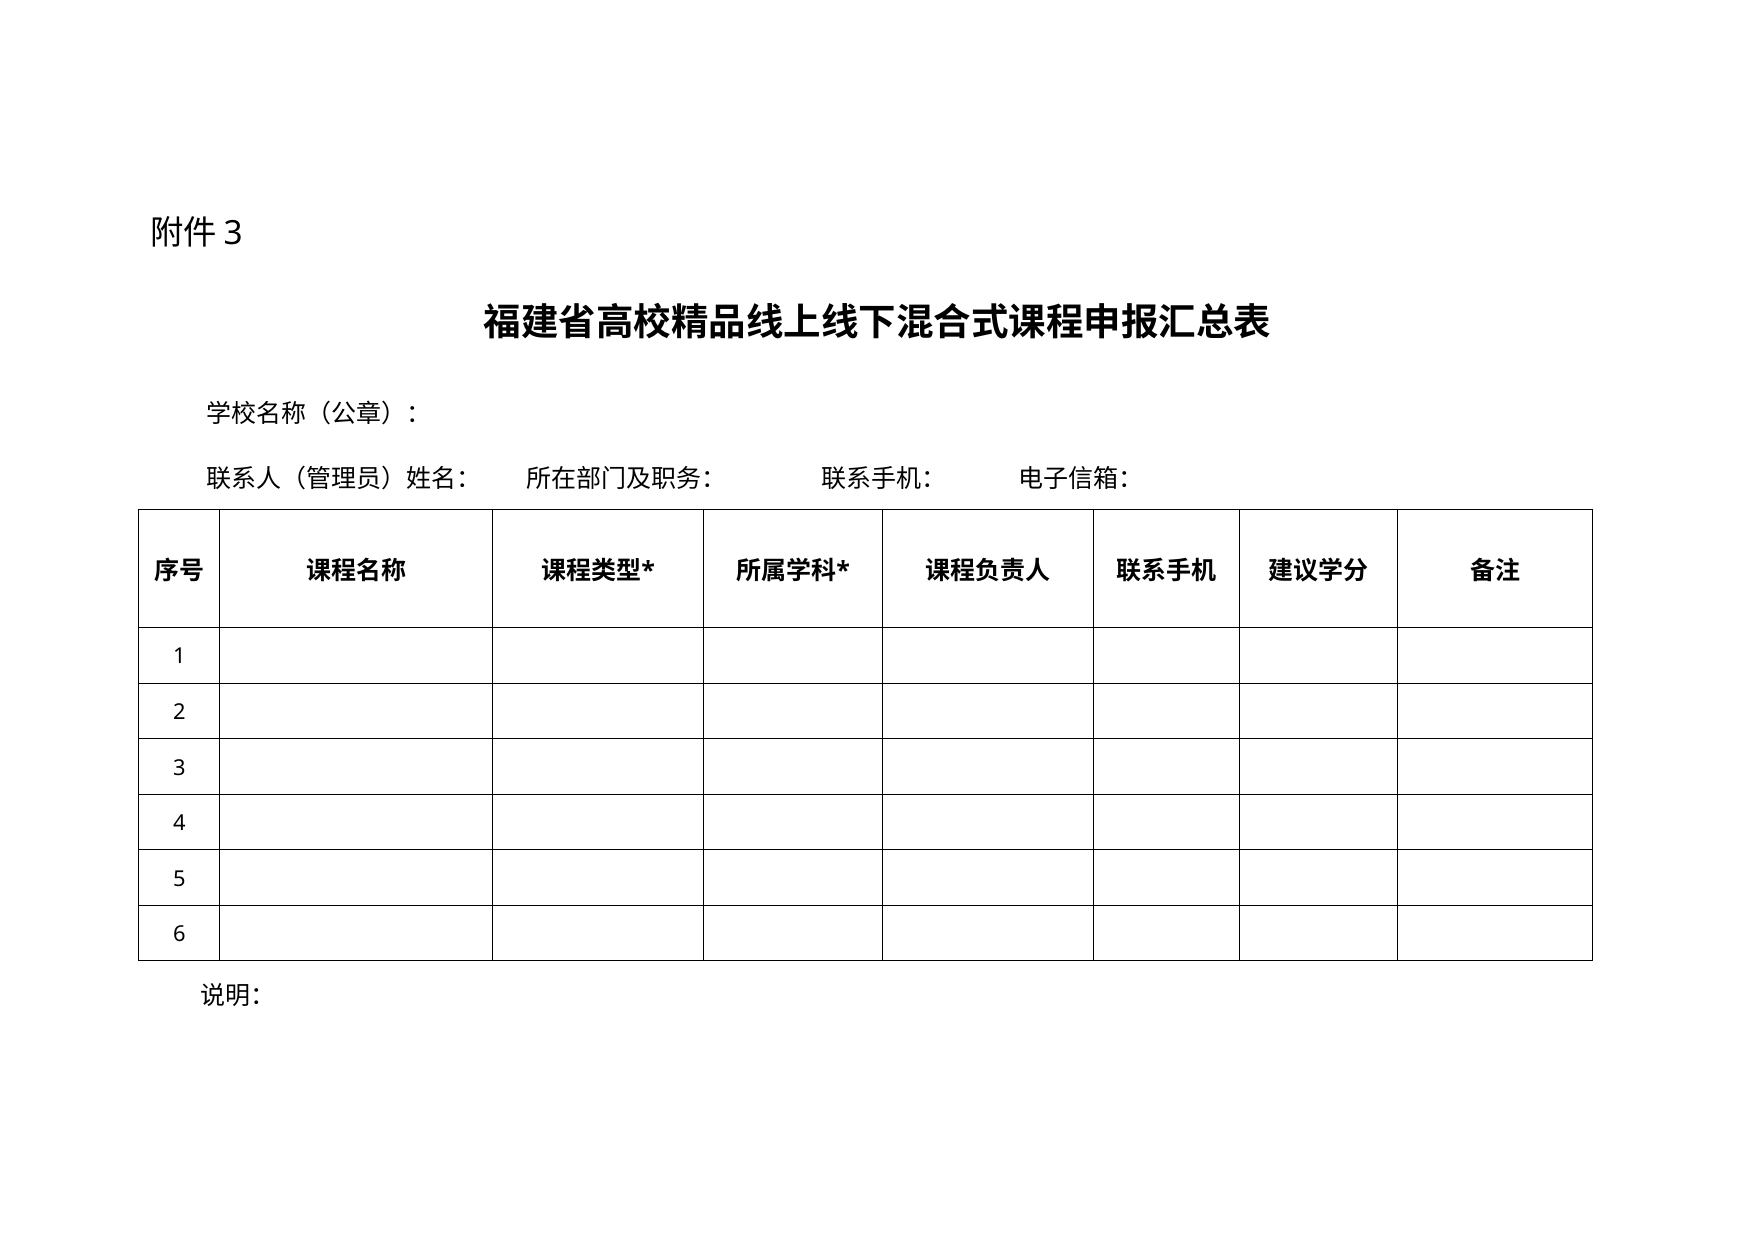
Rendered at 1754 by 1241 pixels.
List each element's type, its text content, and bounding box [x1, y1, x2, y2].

table_cell [1094, 739, 1239, 794]
table_cell [220, 628, 492, 683]
table_cell [883, 795, 1093, 849]
text 说明： [150, 961, 1604, 1026]
table_cell 6 [139, 906, 219, 960]
table_cell [1094, 795, 1239, 849]
table_cell [883, 684, 1093, 738]
table_cell [1094, 906, 1239, 960]
table_cell [1094, 850, 1239, 905]
table_cell [220, 795, 492, 849]
table_cell [220, 906, 492, 960]
table_cell [1398, 684, 1592, 738]
table_cell [1240, 684, 1397, 738]
table_cell [1398, 795, 1592, 849]
table_cell [1240, 906, 1397, 960]
table_cell [1398, 906, 1592, 960]
table_cell [493, 684, 703, 738]
table_cell [1240, 795, 1397, 849]
table_cell [704, 628, 882, 683]
table_cell [883, 628, 1093, 683]
table_cell [493, 795, 703, 849]
table_cell [704, 850, 882, 905]
table_cell [493, 906, 703, 960]
text 福建省高校精品线上线下混合式课程申报汇总表 [150, 287, 1604, 352]
table_cell [883, 739, 1093, 794]
table_cell [1240, 628, 1397, 683]
table_cell 1 [139, 628, 219, 683]
table_cell [704, 684, 882, 738]
table_header 联系手机 [1094, 510, 1239, 627]
text 联系人（管理员）姓名： 所在部门及职务： 联系手机： 电子信箱： [150, 444, 1604, 509]
table_cell [704, 739, 882, 794]
table_header 所属学科* [704, 510, 882, 627]
table_cell 5 [139, 850, 219, 905]
table_cell [883, 906, 1093, 960]
table_header 序号 [139, 510, 219, 627]
table_cell [704, 795, 882, 849]
table_cell [1240, 850, 1397, 905]
table_cell [1398, 628, 1592, 683]
table_header 建议学分 [1240, 510, 1397, 627]
table_header 课程名称 [220, 510, 492, 627]
table_cell 4 [139, 795, 219, 849]
table_cell [1094, 628, 1239, 683]
table_cell [220, 739, 492, 794]
table_cell 3 [139, 739, 219, 794]
table_cell [1398, 739, 1592, 794]
table_cell [220, 850, 492, 905]
text 附件3 [150, 198, 1604, 263]
table_cell [883, 850, 1093, 905]
table_cell [493, 850, 703, 905]
table_cell [1094, 684, 1239, 738]
table_header 备注 [1398, 510, 1592, 627]
table_header 课程类型* [493, 510, 703, 627]
table_cell [493, 628, 703, 683]
table_cell 2 [139, 684, 219, 738]
table_cell [1398, 850, 1592, 905]
table_header 课程负责人 [883, 510, 1093, 627]
table_cell [493, 739, 703, 794]
table_cell [1240, 739, 1397, 794]
table_cell [704, 906, 882, 960]
table_cell [220, 684, 492, 738]
text 学校名称（公章）： [150, 379, 1604, 444]
